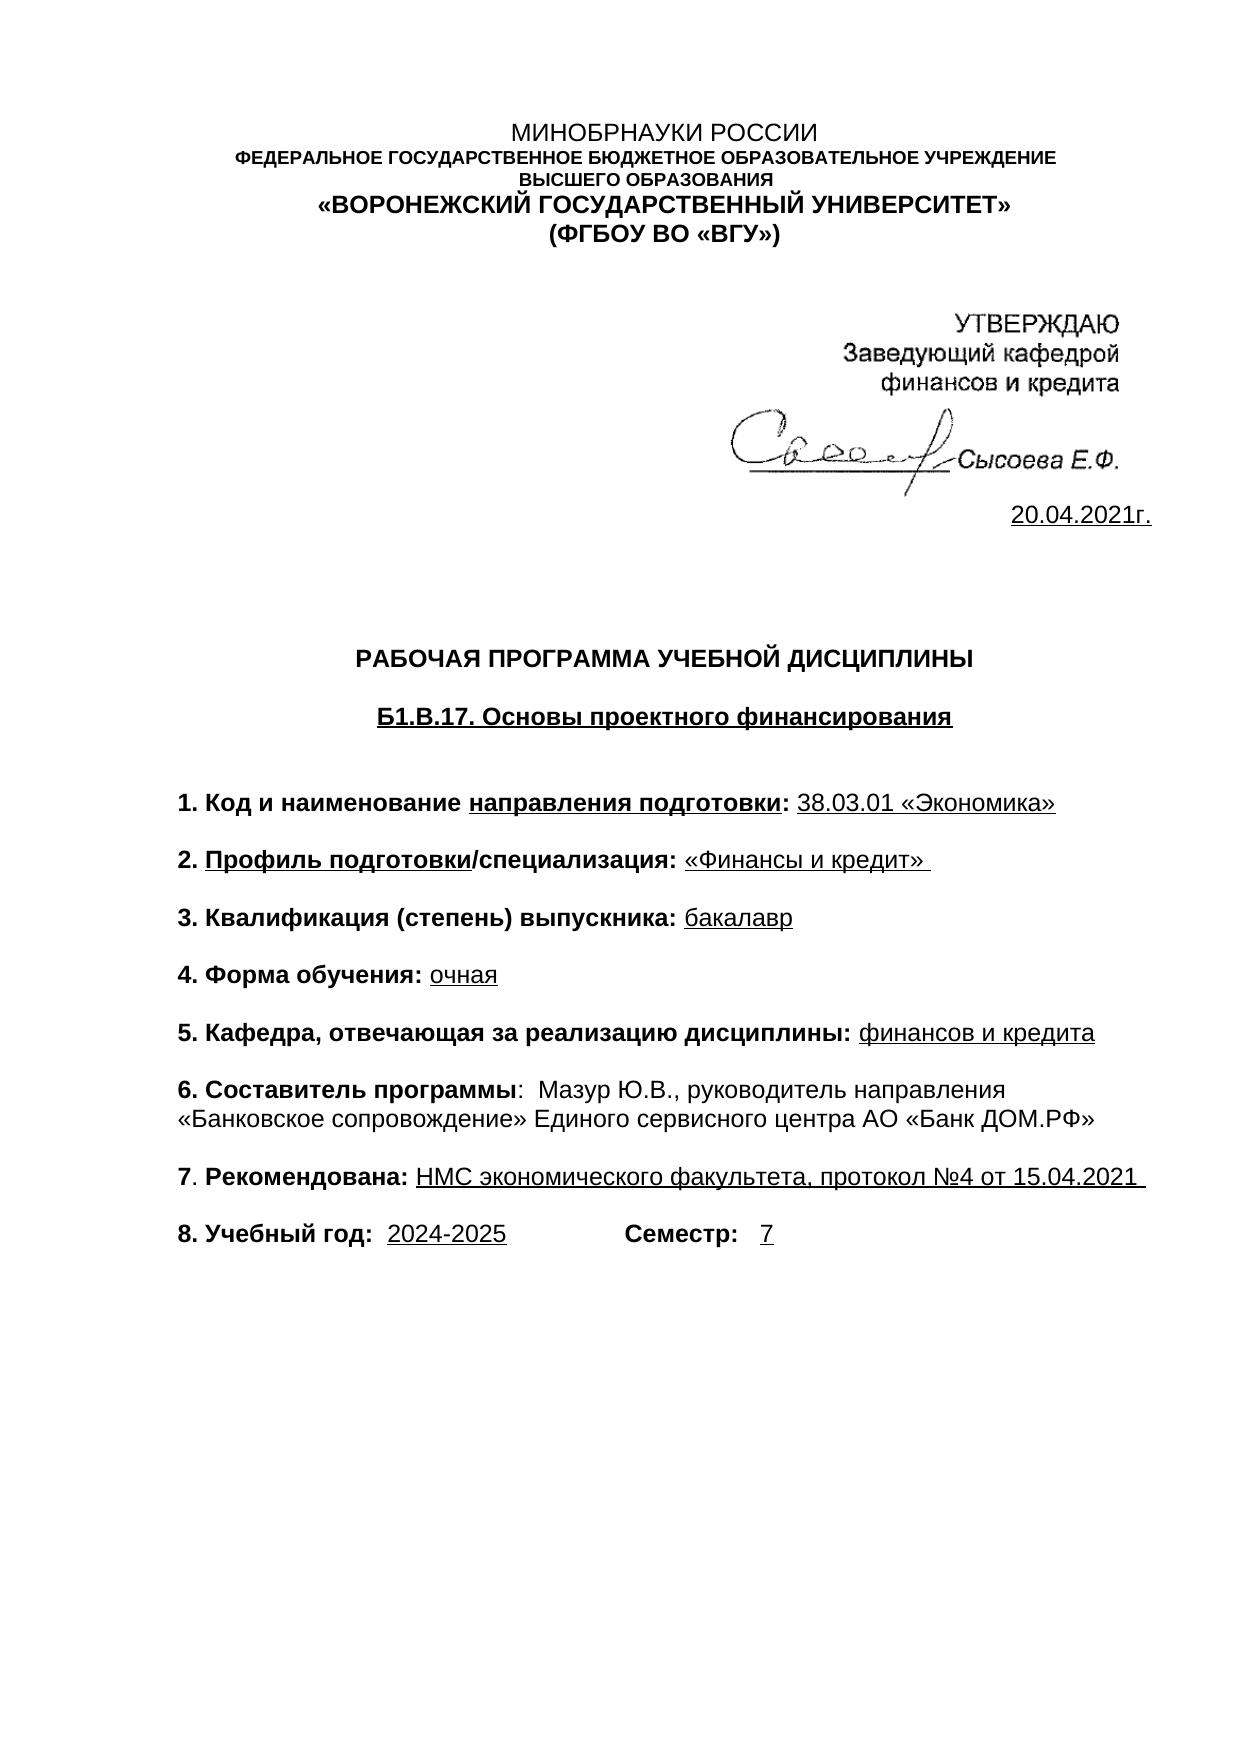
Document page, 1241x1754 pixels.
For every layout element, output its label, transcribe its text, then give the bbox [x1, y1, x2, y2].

text 2. Профиль подготовки/специализация: «Финансы и кредит» [177, 845, 1152, 874]
picture [698, 305, 1152, 501]
text Б1.В.17. Основы проектного финансирования [177, 702, 1152, 730]
text МИНОБРНАУКИ РОССИИ [177, 118, 1152, 147]
text ФЕДЕРАЛЬНОЕ ГОСУДАРСТВЕННОЕ БЮДЖЕТНОЕ ОБРАЗОВАТЕЛЬНОЕ УЧРЕЖДЕНИЕ [121, 147, 1171, 168]
text 4. Форма обучения: очная [177, 960, 1152, 989]
text 5. Кафедра, отвечающая за реализацию дисциплины: финансов и кредита [177, 1018, 1152, 1047]
text ВЫСШЕГО ОБРАЗОВАНИЯ [121, 168, 1171, 190]
text 20.04.2021г. [177, 500, 1152, 529]
text РАБОЧАЯ ПРОГРАММА УЧЕБНОЙ ДИСЦИПЛИНЫ [177, 644, 1152, 673]
text «ВОРОНЕЖСКИЙ ГОСУДАРСТВЕННЫЙ УНИВЕРСИТЕТ» [177, 190, 1152, 219]
text (ФГБОУ ВО «ВГУ») [177, 219, 1152, 247]
text 6. Составитель программы: Мазур Ю.В., руководитель направления «Банковское сопровождение» Единого сервисного центра АО «Банк ДОМ.РФ» [177, 1075, 1152, 1133]
text 3. Квалификация (степень) выпускника: бакалавр [177, 903, 1152, 932]
text 8. Учебный год: 2024-2025 Семестр: 7 [177, 1219, 1152, 1248]
text 1. Код и наименование направления подготовки: 38.03.01 «Экономика» [177, 788, 1152, 817]
text 7. Рекомендована: НМС экономического факультета, протокол №4 от 15.04.2021 [177, 1162, 1152, 1190]
